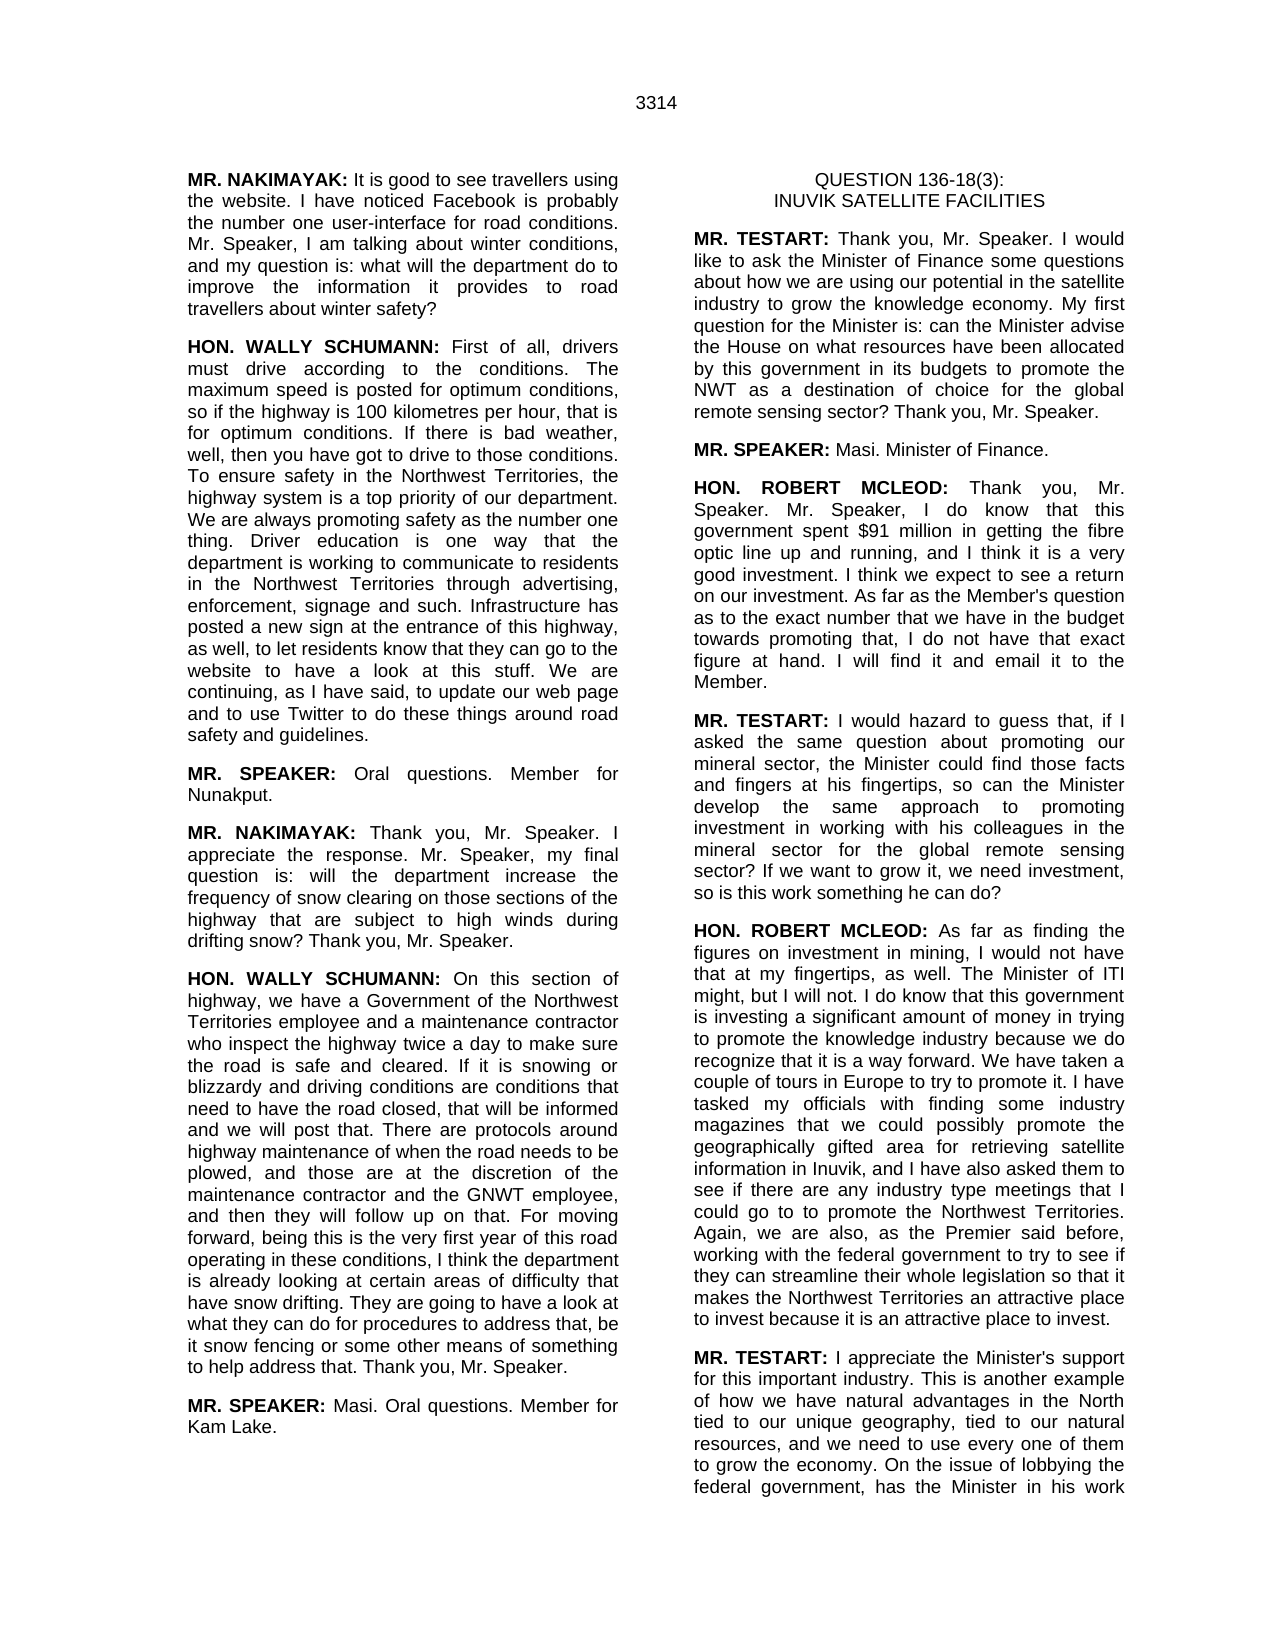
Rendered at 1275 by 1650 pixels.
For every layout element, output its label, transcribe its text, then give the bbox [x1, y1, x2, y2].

text MR. SPEAKER: Oral questions. Member for Nunakput. [187, 762, 619, 805]
text MR. TESTART: I would hazard to guess that, if I asked the same question about promoting our mineral sector, the Minister could find those facts and fingers at his fingertips, so can the Minister develop the same approach to promoting investment in working with his colleagues in the mineral sector for the global remote sensing sector? If we want to grow it, we need investment, so is this work something he can do? [694, 709, 1125, 903]
text MR. SPEAKER: Masi. Oral questions. Member for Kam Lake. [187, 1394, 619, 1438]
text MR. TESTART: Thank you, Mr. Speaker. I would like to ask the Minister of Finance some questions about how we are using our potential in the satellite industry to grow the knowledge economy. My first question for the Minister is: can the Minister advise the House on what resources have been allocated by this government in its budgets to promote the NWT as a destination of choice for the global remote sensing sector? Thank you, Mr. Speaker. [694, 228, 1125, 422]
text MR. NAKIMAYAK: Thank you, Mr. Speaker. I appreciate the response. Mr. Speaker, my final question is: will the department increase the frequency of snow clearing on those sections of the highway that are subject to high winds during drifting snow? Thank you, Mr. Speaker. [187, 822, 619, 951]
subtitle Question 136-18(3): Inuvik Satellite Facilities [694, 168, 1125, 211]
text MR. NAKIMAYAK: It is good to see travellers using the website. I have noticed Facebook is probably the number one user-interface for road conditions. Mr. Speaker, I am talking about winter conditions, and my question is: what will the department do to improve the information it provides to road travellers about winter safety? [187, 168, 619, 319]
text HON. WALLY SCHUMANN: On this section of highway, we have a Government of the Northwest Territories employee and a maintenance contractor who inspect the highway twice a day to make sure the road is safe and cleared. If it is snowing or blizzardy and driving conditions are conditions that need to have the road closed, that will be informed and we will post that. There are protocols around highway maintenance of when the road needs to be plowed, and those are at the discretion of the maintenance contractor and the GNWT employee, and then they will follow up on that. For moving forward, being this is the very first year of this road operating in these conditions, I think the department is already looking at certain areas of difficulty that have snow drifting. They are going to have a look at what they can do for procedures to address that, be it snow fencing or some other means of something to help address that. Thank you, Mr. Speaker. [187, 968, 619, 1378]
text MR. SPEAKER: Masi. Minister of Finance. [694, 439, 1125, 460]
text HON. ROBERT MCLEOD: Thank you, Mr. Speaker. Mr. Speaker, I do know that this government spent $91 million in getting the fibre optic line up and running, and I think it is a very good investment. I think we expect to see a return on our investment. As far as the Member's question as to the exact number that we have in the budget towards promoting that, I do not have that exact figure at hand. I will find it and email it to the Member. [694, 477, 1125, 693]
text HON. WALLY SCHUMANN: First of all, drivers must drive according to the conditions. The maximum speed is posted for optimum conditions, so if the highway is 100 kilometres per hour, that is for optimum conditions. If there is bad weather, well, then you have got to drive to those conditions. To ensure safety in the Northwest Territories, the highway system is a top priority of our department. We are always promoting safety as the number one thing. Driver education is one way that the department is working to communicate to residents in the Northwest Territories through advertising, enforcement, signage and such. Infrastructure has posted a new sign at the entrance of this highway, as well, to let residents know that they can go to the website to have a look at this stuff. We are continuing, as I have said, to update our web page and to use Twitter to do these things around road safety and guidelines. [187, 336, 619, 746]
text HON. ROBERT MCLEOD: As far as finding the figures on investment in mining, I would not have that at my fingertips, as well. The Minister of ITI might, but I will not. I do know that this government is investing a significant amount of money in trying to promote the knowledge industry because we do recognize that it is a way forward. We have taken a couple of tours in Europe to try to promote it. I have tasked my officials with finding some industry magazines that we could possibly promote the geographically gifted area for retrieving satellite information in Inuvik, and I have also asked them to see if there are any industry type meetings that I could go to to promote the Northwest Territories. Again, we are also, as the Premier said before, working with the federal government to try to see if they can streamline their whole legislation so that it makes the Northwest Territories an attractive place to invest because it is an attractive place to invest. [694, 920, 1125, 1330]
